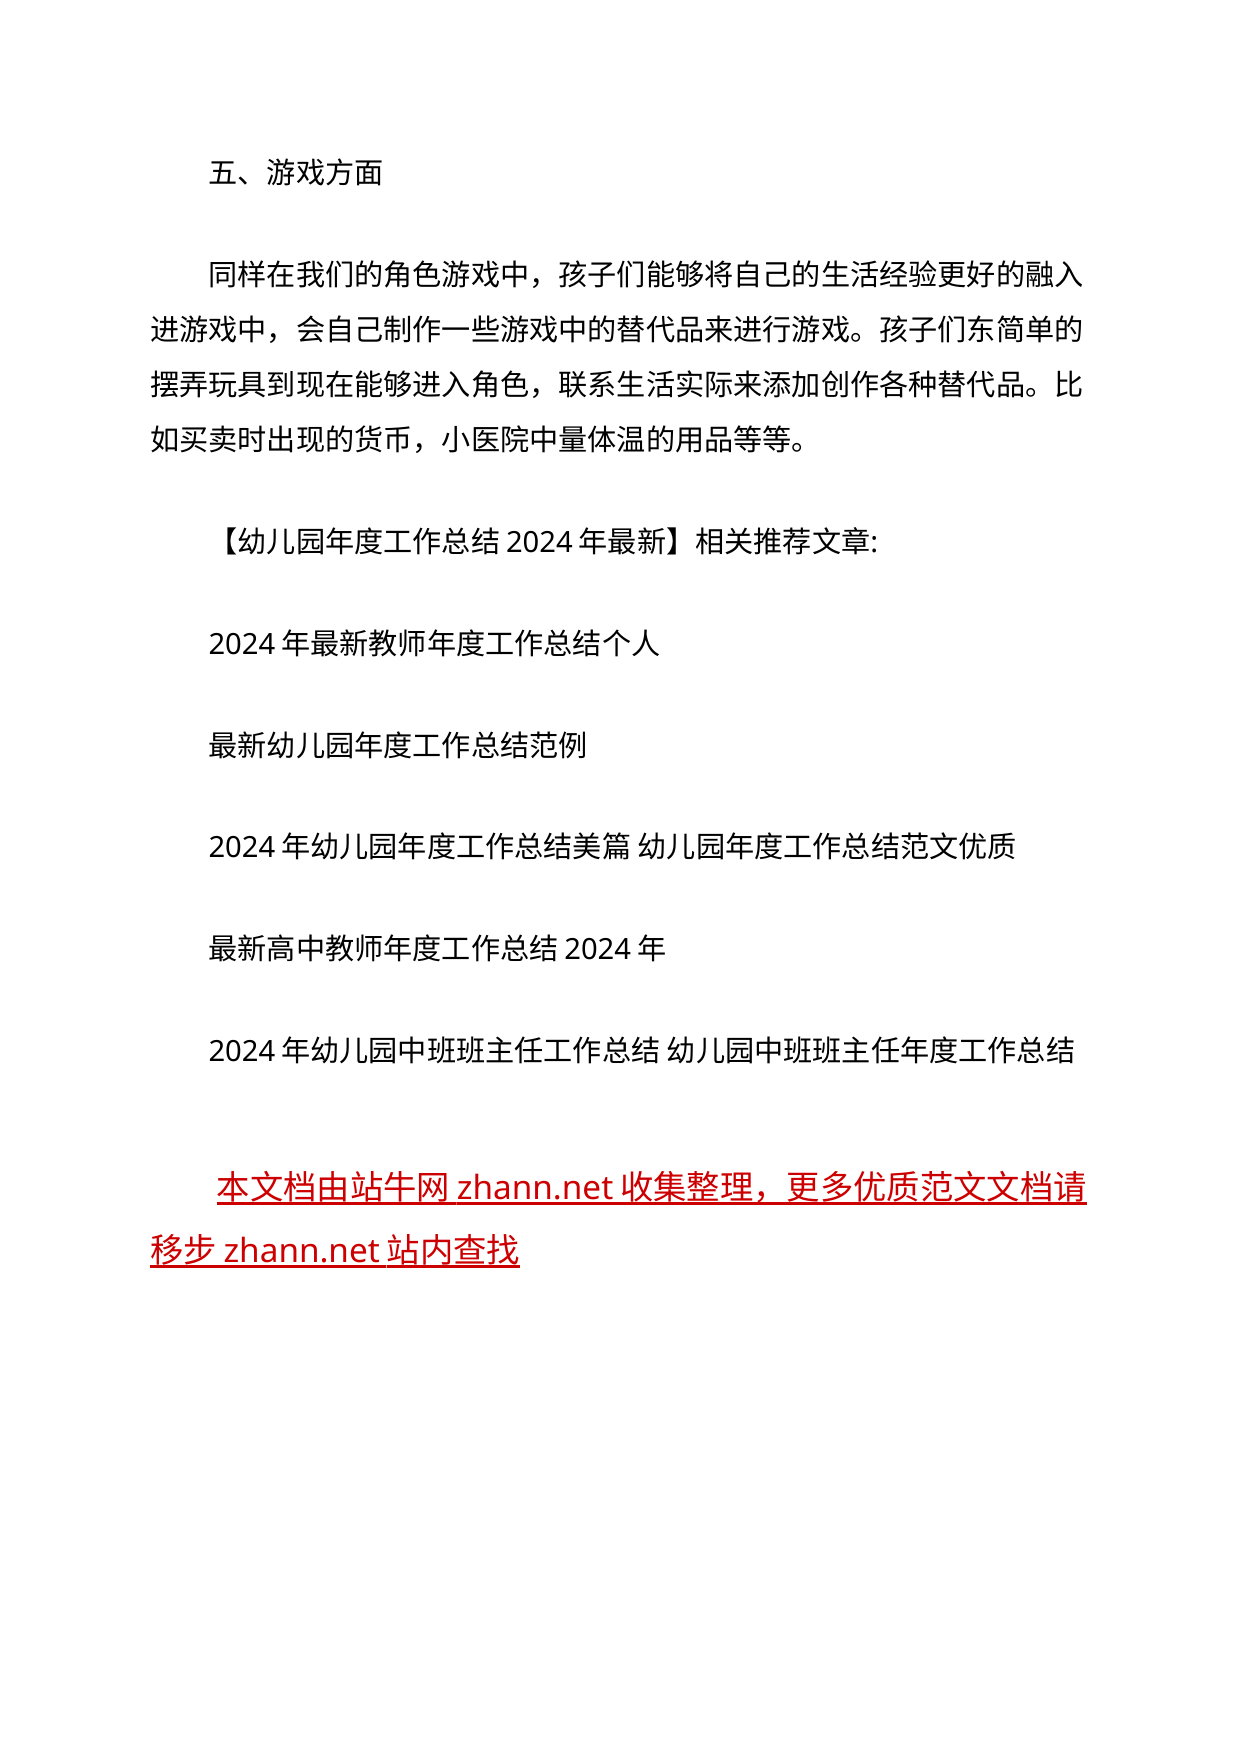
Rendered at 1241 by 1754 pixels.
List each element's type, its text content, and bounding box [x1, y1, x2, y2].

text 最新幼儿园年度工作总结范例 [150, 722, 1090, 764]
text 同样在我们的角色游戏中，孩子们能够将自己的生活经验更好的融入进游戏中，会自己制作一些游戏中的替代品来进行游戏。孩子们东简单的摆弄玩具到现在能够进入角色，联系生活实际来添加创作各种替代品。比如买卖时出现的货币，小医院中量体温的用品等等。 [150, 252, 1090, 459]
text 五、游戏方面 [150, 150, 1090, 192]
text 【幼儿园年度工作总结2024年最新】相关推荐文章: [150, 518, 1090, 561]
text 2024年最新教师年度工作总结个人 [150, 620, 1090, 663]
text 2024年幼儿园中班班主任工作总结 幼儿园中班班主任年度工作总结 [150, 1028, 1090, 1070]
text 2024年幼儿园年度工作总结美篇 幼儿园年度工作总结范文优质 [150, 824, 1090, 866]
text 本文档由站牛网zhann.net收集整理，更多优质范文文档请移步zhann.net站内查找 [150, 1161, 1090, 1272]
text 最新高中教师年度工作总结2024年 [150, 926, 1090, 968]
